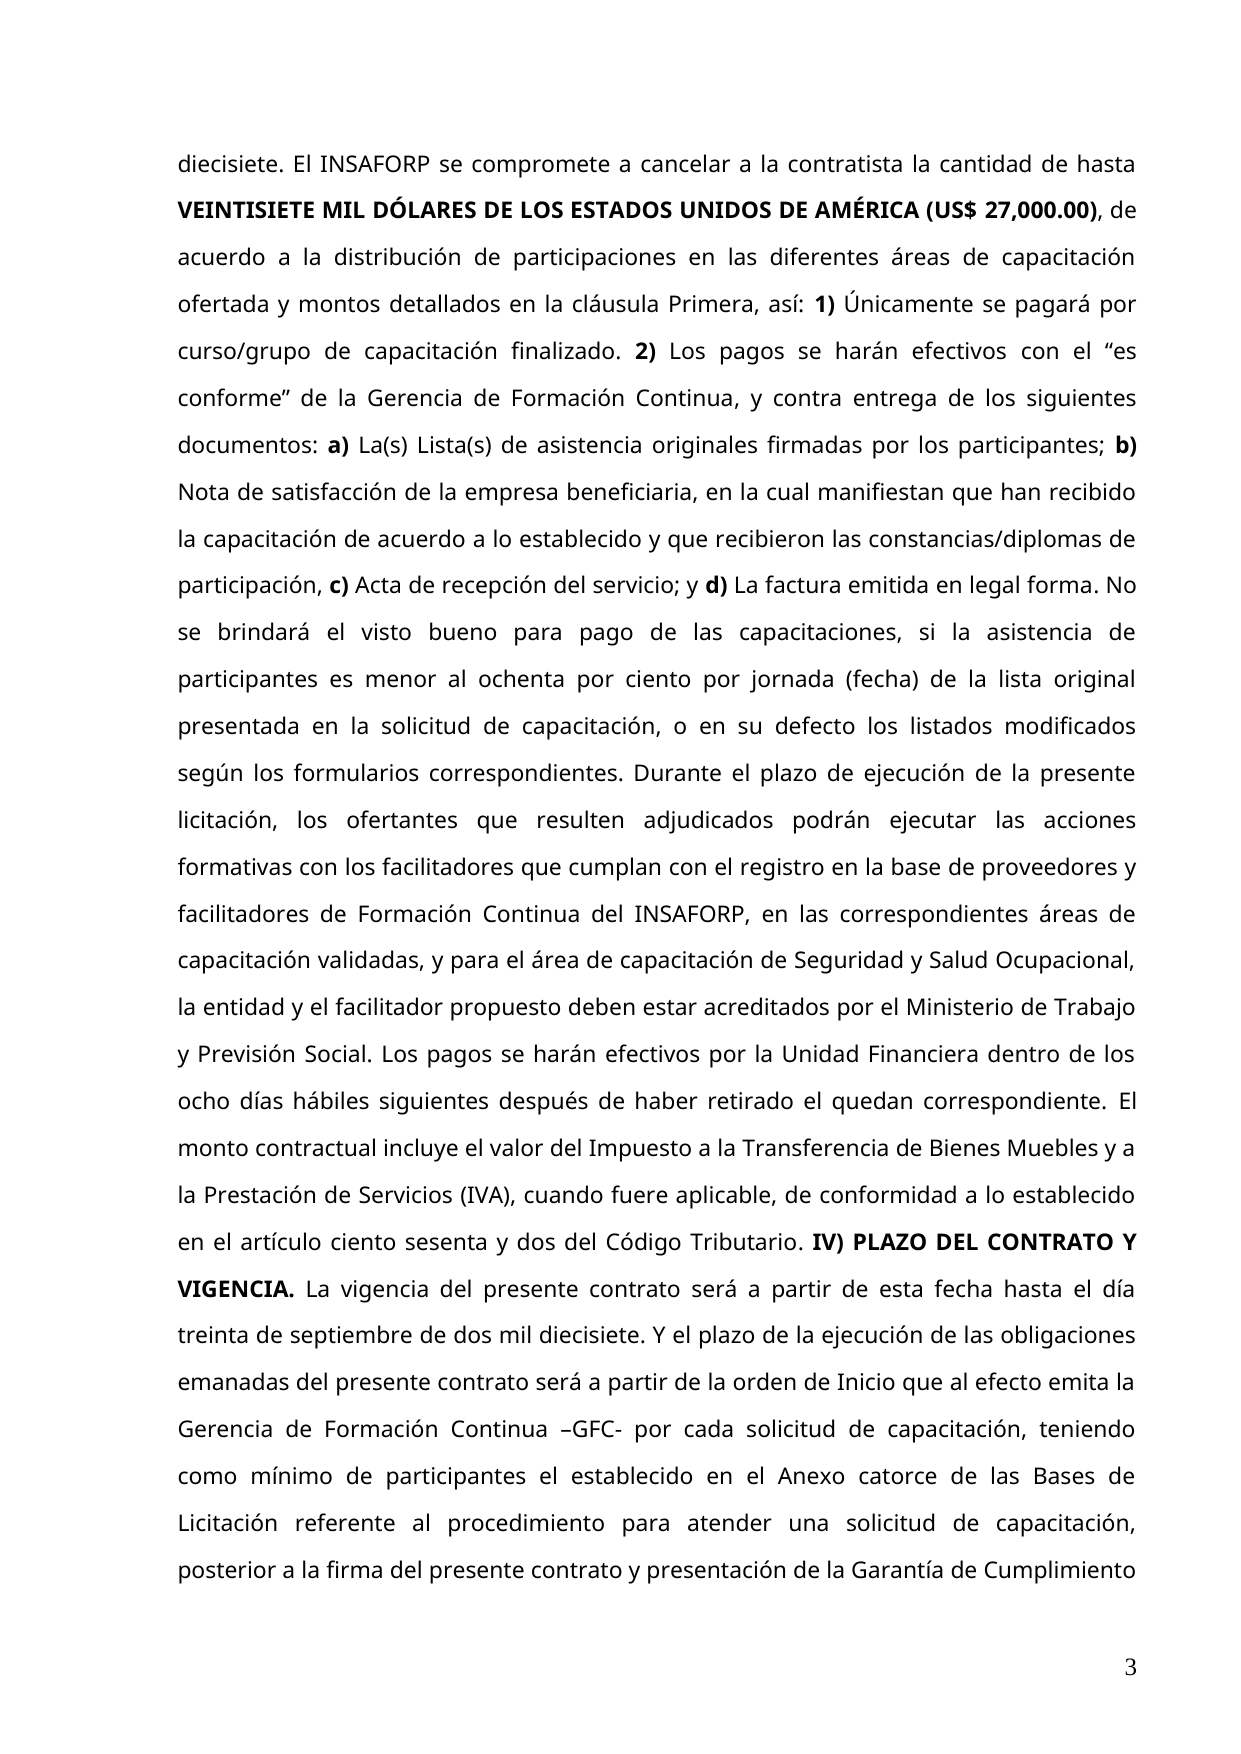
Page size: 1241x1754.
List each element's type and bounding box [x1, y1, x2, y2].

text [177, 148, 1137, 1585]
